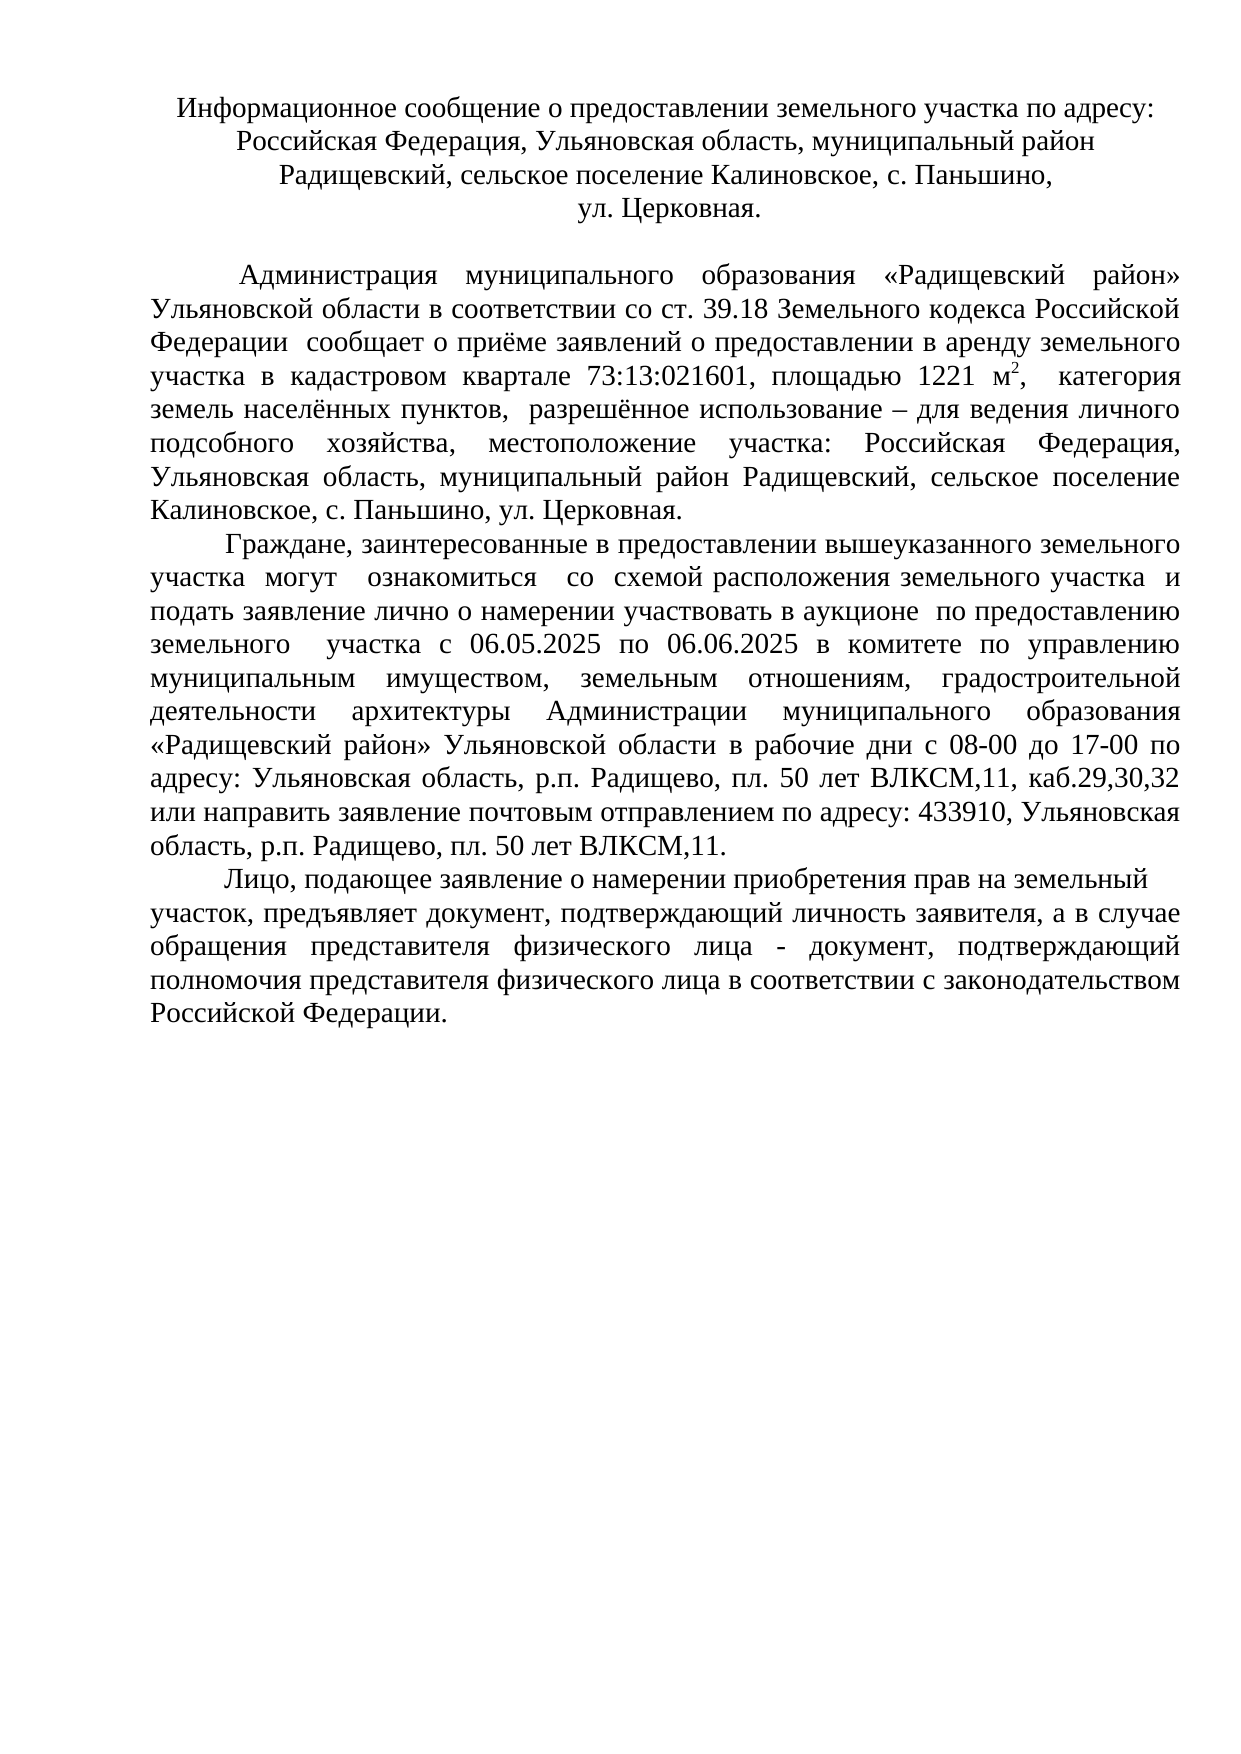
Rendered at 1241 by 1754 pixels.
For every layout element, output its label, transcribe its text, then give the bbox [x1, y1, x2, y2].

text ул. Церковная. [150, 190, 1181, 224]
text участок, предъявляет документ, подтверждающий личность заявителя, а в случае обращения представителя физического лица - документ, подтверждающий полномочия представителя физического лица в соответствии с законодательством Российской Федерации. [150, 895, 1181, 1029]
text Граждане, заинтересованные в предоставлении вышеуказанного земельного участка могут ознакомиться со схемой расположения земельного участка и подать заявление лично о намерении участвовать в аукционе по предоставлению земельного участка с 06.05.2025 по 06.06.2025 в комитете по управлению муниципальным имуществом, земельным отношениям, градостроительной деятельности архитектуры Администрации муниципального образования «Радищевский район» Ульяновской области в рабочие дни с 08-00 до 17-00 по адресу: Ульяновская область, р.п. Радищево, пл. 50 лет ВЛКСМ,11, каб.29,30,32 или направить заявление почтовым отправлением по адресу: 433910, Ульяновская область, р.п. Радищево, пл. 50 лет ВЛКСМ,11. [150, 526, 1181, 861]
text Лицо, подающее заявление о намерении приобретения прав на земельный [150, 861, 1181, 895]
text Администрация муниципального образования «Радищевский район» Ульяновской области в соответствии со ст. 39.18 Земельного кодекса Российской Федерации сообщает о приёме заявлений о предоставлении в аренду земельного участка в кадастровом квартале 73:13:021601, площадью 1221 м2, категория земель населённых пунктов, разрешённое использование – для ведения личного подсобного хозяйства, местоположение участка: Российская Федерация, Ульяновская область, муниципальный район Радищевский, сельское поселение Калиновское, с. Паньшино, ул. Церковная. [150, 257, 1181, 526]
text Информационное сообщение о предоставлении земельного участка по адресу: Российская Федерация, Ульяновская область, муниципальный район Радищевский, сельское поселение Калиновское, c. Паньшино, [150, 90, 1181, 190]
